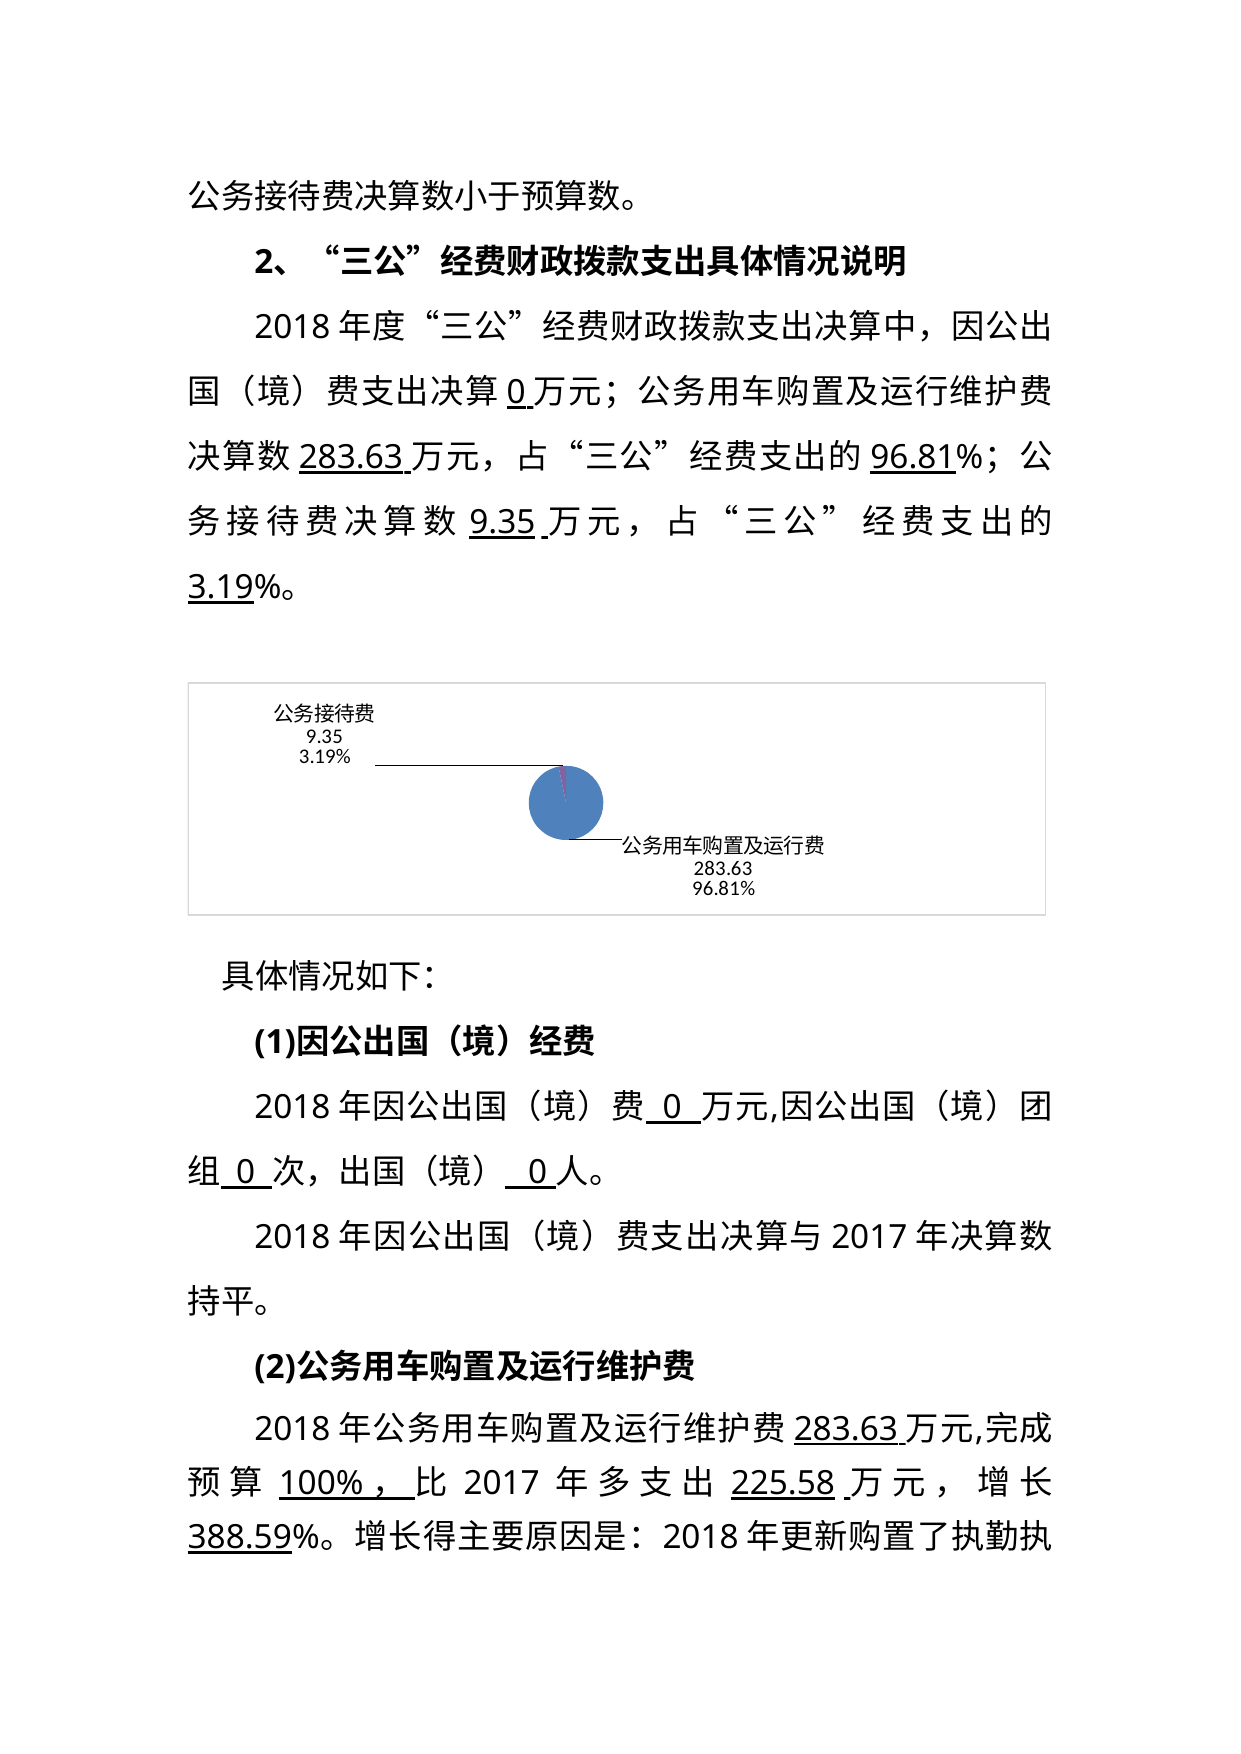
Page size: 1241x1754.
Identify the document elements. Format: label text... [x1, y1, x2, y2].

text (2)公务用车购置及运行维护费 [187, 1332, 1053, 1397]
text 2018年因公出国（境）费 0 万元,因公出国（境）团组 0 次，出国（境） 0 人。 [187, 1072, 1053, 1202]
text 2018年度“三公”经费财政拨款支出决算中，因公出国（境）费支出决算0万元；公务用车购置及运行维护费决算数283.63万元，占“三公”经费支出的96.81%；公务接待费决算数9.35万元，占“三公”经费支出的3.19%。 [187, 292, 1053, 617]
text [187, 1397, 1053, 1559]
text 2018年因公出国（境）费支出决算与2017年决算数持平。 [187, 1202, 1053, 1332]
text 2、“三公”经费财政拨款支出具体情况说明 [187, 227, 1053, 292]
text 具体情况如下： [187, 942, 1053, 1007]
text (1)因公出国（境）经费 [187, 1007, 1053, 1072]
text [187, 162, 1053, 227]
